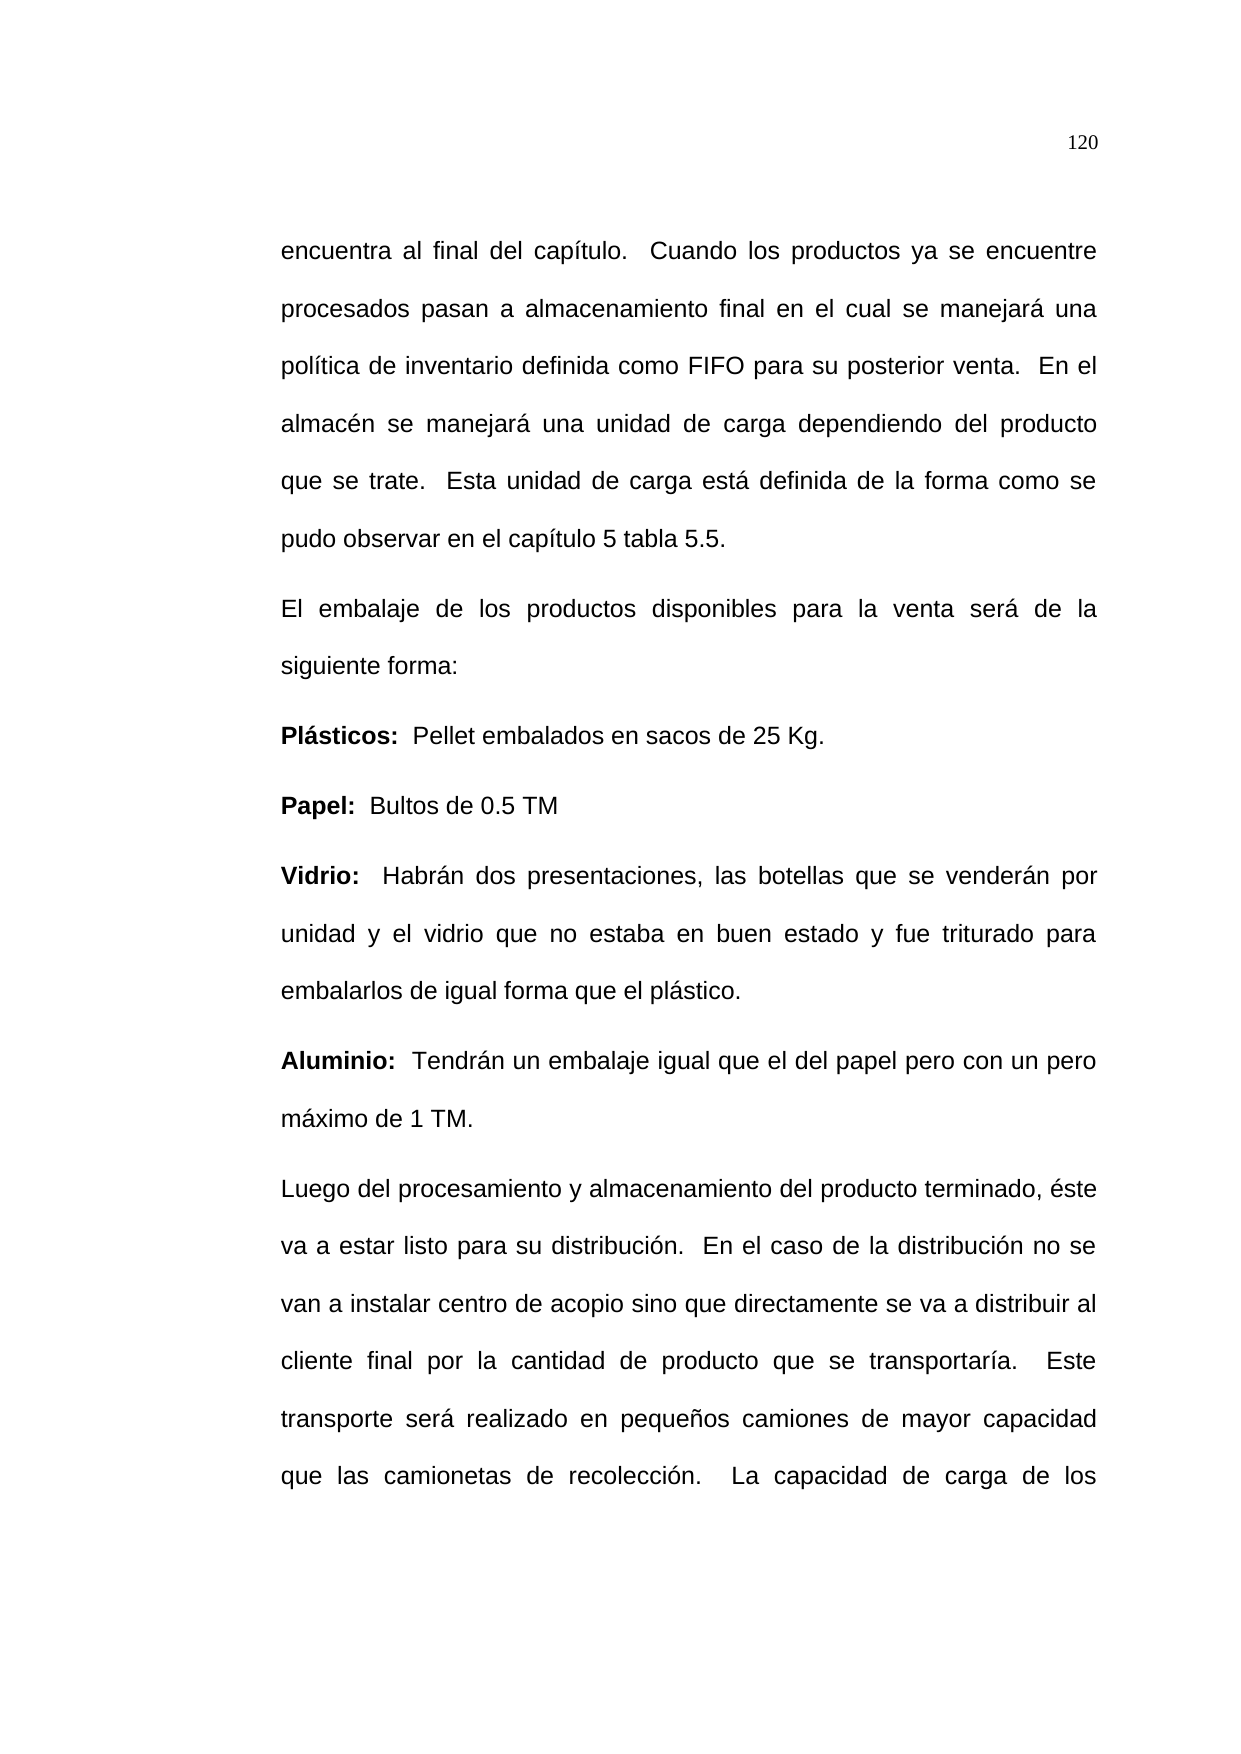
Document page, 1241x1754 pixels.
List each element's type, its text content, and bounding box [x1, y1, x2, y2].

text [281, 1174, 1098, 1490]
text Aluminio: Tendrán un embalaje igual que el del papel pero con un pero máximo de 1 TM. [281, 1046, 1098, 1132]
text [281, 236, 1098, 552]
text Papel: Bultos de 0.5 TM [281, 791, 1098, 820]
text El embalaje de los productos disponibles para la venta será de la siguiente forma: [281, 594, 1098, 680]
text Plásticos: Pellet embalados en sacos de 25 Kg. [281, 721, 1098, 750]
text Vidrio: Habrán dos presentaciones, las botellas que se venderán por unidad y el vidrio que no estaba en buen estado y fue triturado para embalarlos de igual forma que el plástico. [281, 861, 1098, 1005]
